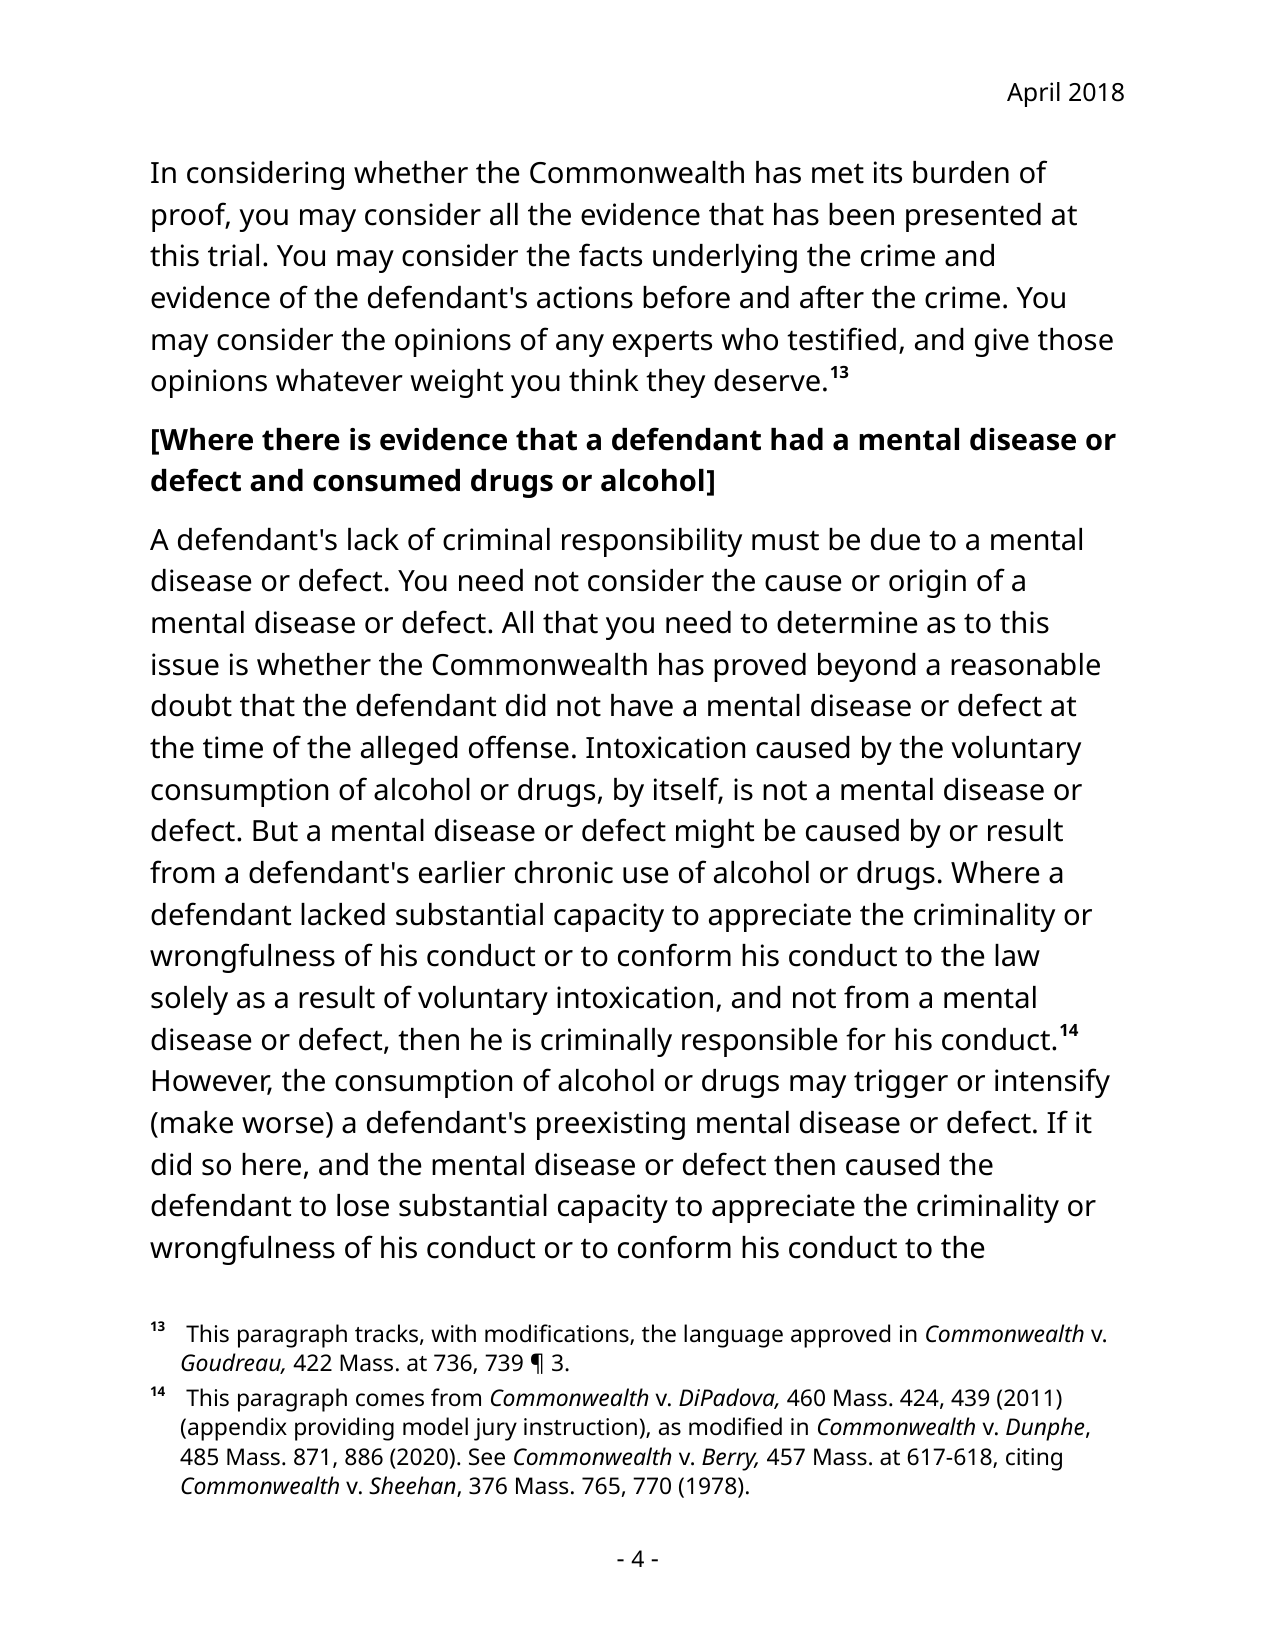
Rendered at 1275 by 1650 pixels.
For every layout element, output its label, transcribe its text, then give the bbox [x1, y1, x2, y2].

text [Where there is evidence that a defendant had a mental disease or defect and consumed drugs or alcohol] [150, 417, 1125, 500]
text In considering whether the Commonwealth has met its burden of proof, you may consider all the evidence that has been presented at this trial. You may consider the facts underlying the crime and evidence of the defendant's actions before and after the crime. You may consider the opinions of any experts who testified, and give those opinions whatever weight you think they deserve. [150, 150, 1125, 400]
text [150, 517, 1125, 1267]
